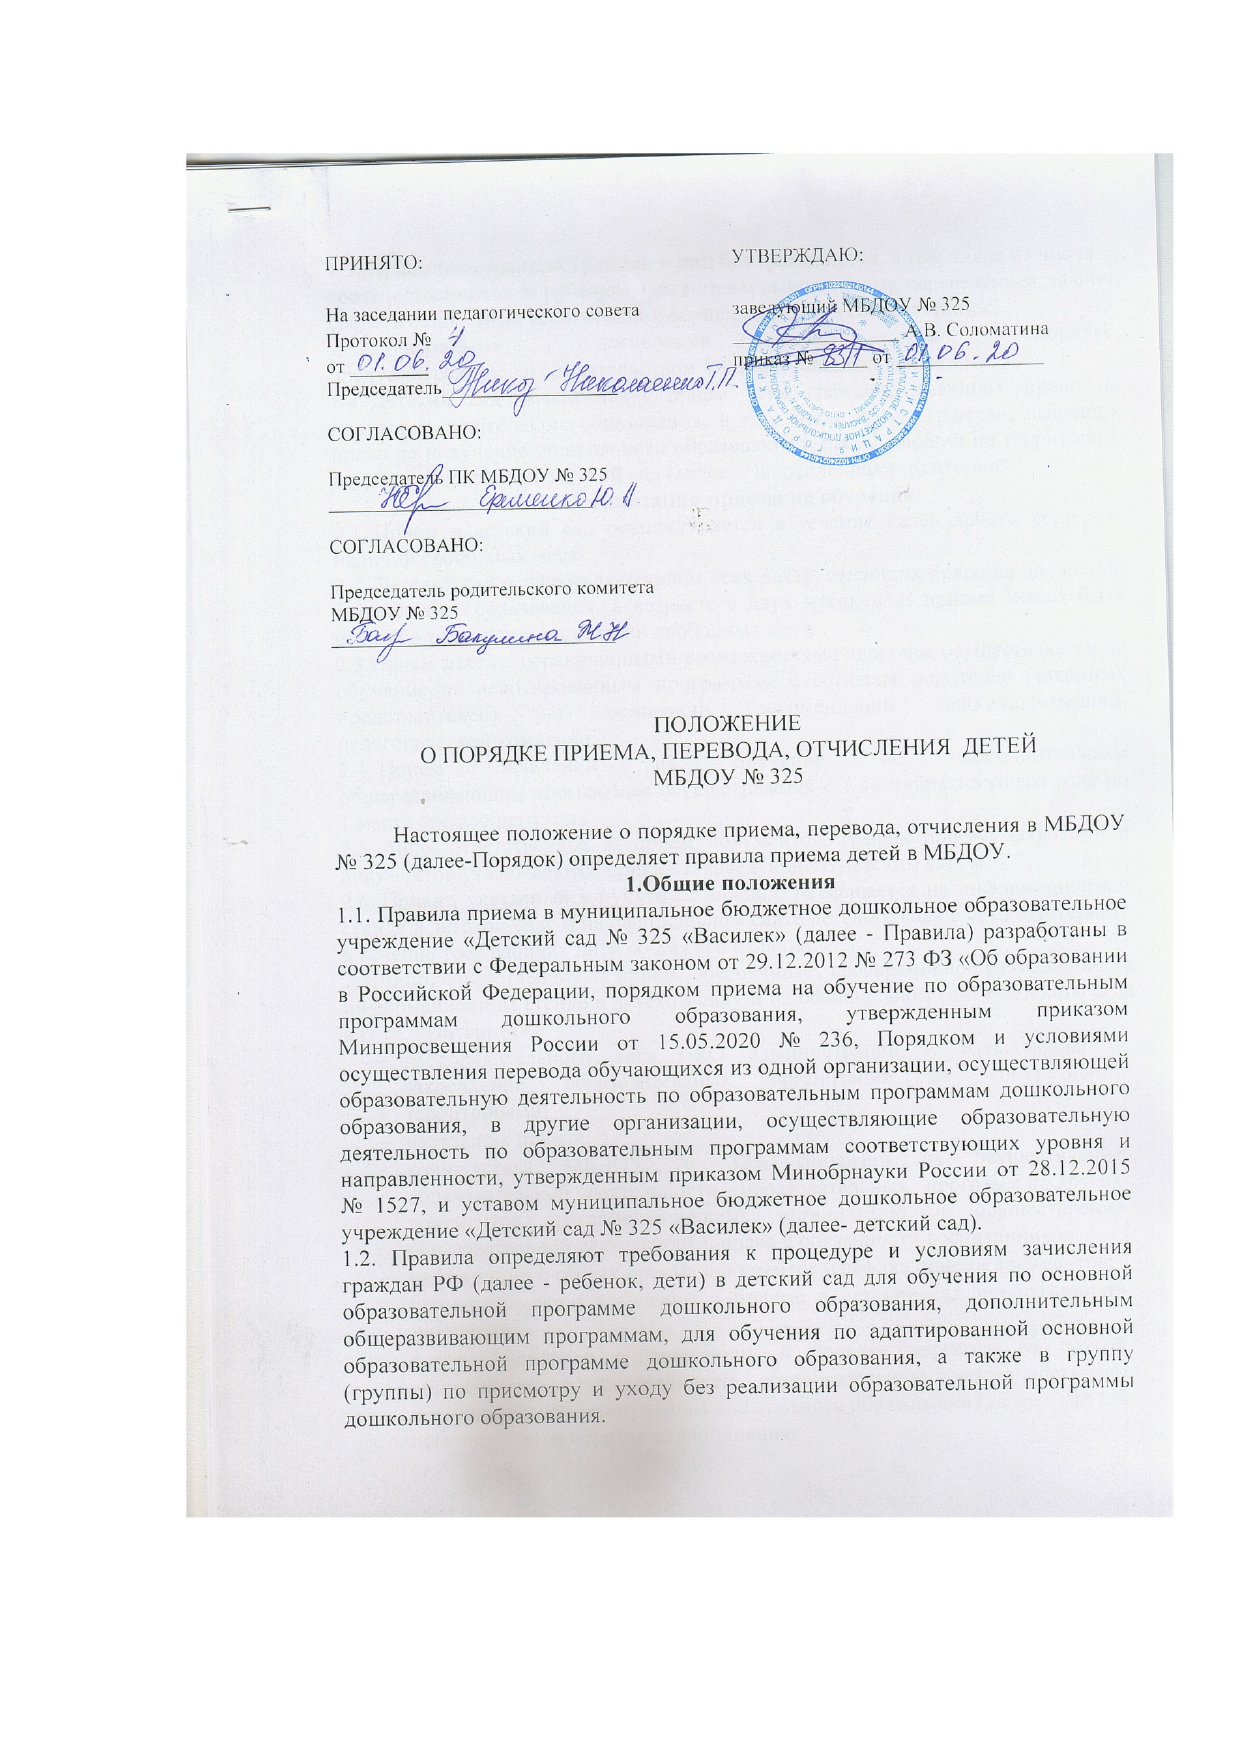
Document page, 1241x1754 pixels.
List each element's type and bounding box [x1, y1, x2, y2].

picture [177, 145, 1182, 1526]
